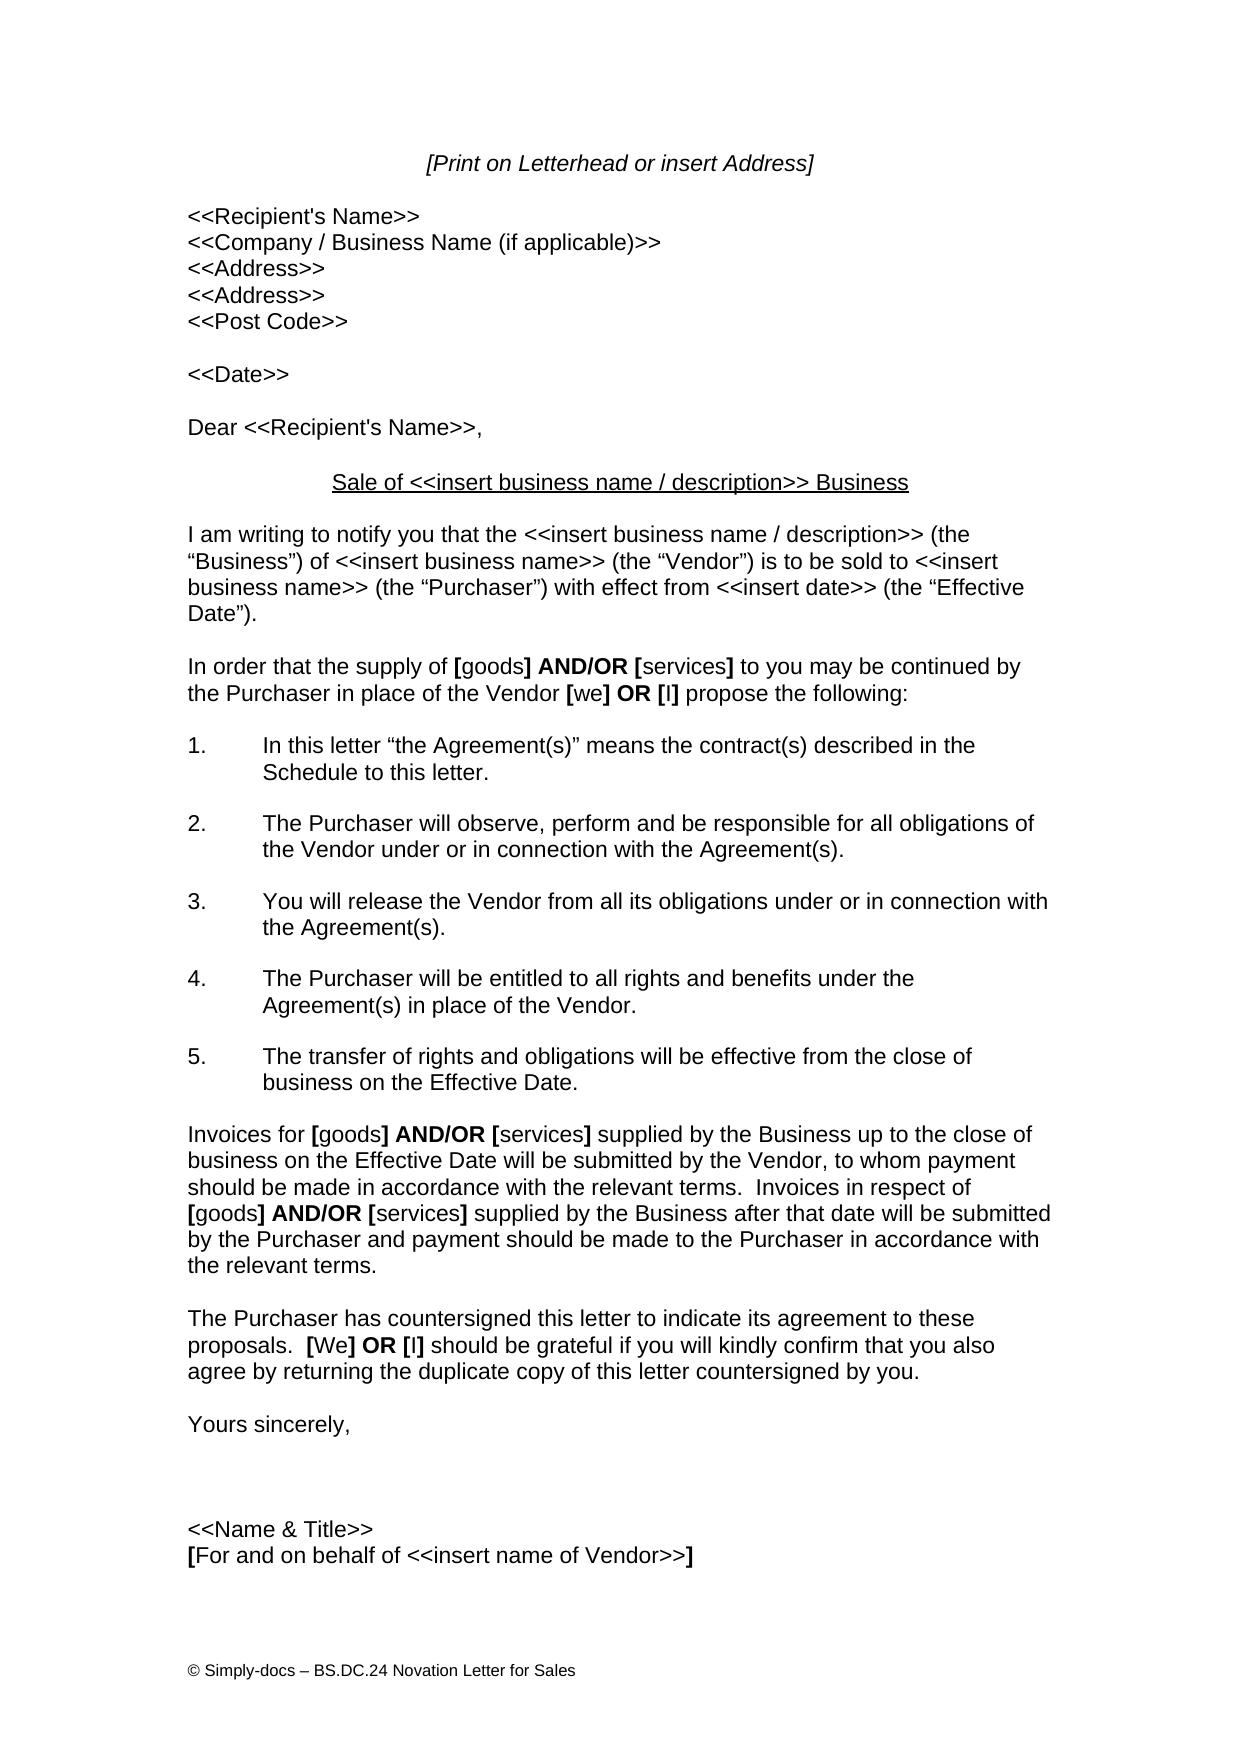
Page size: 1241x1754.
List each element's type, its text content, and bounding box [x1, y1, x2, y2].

text Yours sincerely, [187, 1411, 1053, 1437]
text 5. The transfer of rights and obligations will be effective from the close of business on the Effective Date. [187, 1043, 1053, 1096]
text Dear <<Recipient's Name>>, [187, 413, 1053, 440]
text <<Name & Title>> [187, 1516, 1053, 1542]
text 3. You will release the Vendor from all its obligations under or in connection with the Agreement(s). [187, 888, 1053, 940]
text 1. In this letter “the Agreement(s)” means the contract(s) described in the Schedule to this letter. [187, 732, 1053, 785]
text The Purchaser has countersigned this letter to indicate its agreement to these proposals. [We] OR [I] should be grateful if you will kindly confirm that you also agree by returning the duplicate copy of this letter countersigned by you. [187, 1305, 1053, 1384]
text Sale of <<insert business name / description>> Business [187, 469, 1053, 495]
text <<Address>> [187, 255, 1053, 282]
text <<Address>> [187, 282, 1053, 308]
text <<Company / Business Name (if applicable)>> [187, 229, 1053, 255]
text I am writing to notify you that the <<insert business name / description>> (the “Business”) of <<insert business name>> (the “Vendor”) is to be sold to <<insert business name>> (the “Purchaser”) with effect from <<insert date>> (the “Effective Date”). [187, 521, 1053, 627]
text Invoices for [goods] AND/OR [services] supplied by the Business up to the close of business on the Effective Date will be submitted by the Vendor, to whom payment should be made in accordance with the relevant terms. Invoices in respect of [goods] AND/OR [services] supplied by the Business after that date will be submitted by the Purchaser and payment should be made to the Purchaser in accordance with the relevant terms. [187, 1121, 1053, 1279]
text [Print on Letterhead or insert Address] [187, 150, 1053, 176]
text <<Recipient's Name>> [187, 203, 1053, 229]
text In order that the supply of [goods] AND/OR [services] to you may be continued by the Purchaser in place of the Vendor [we] OR [I] propose the following: [187, 653, 1053, 706]
text [For and on behalf of <<insert name of Vendor>>] [187, 1542, 1053, 1569]
text <<Date>> [187, 361, 1053, 387]
text 2. The Purchaser will observe, perform and be responsible for all obligations of the Vendor under or in connection with the Agreement(s). [187, 810, 1053, 863]
text 4. The Purchaser will be entitled to all rights and benefits under the Agreement(s) in place of the Vendor. [187, 965, 1053, 1018]
text <<Post Code>> [187, 308, 1053, 334]
